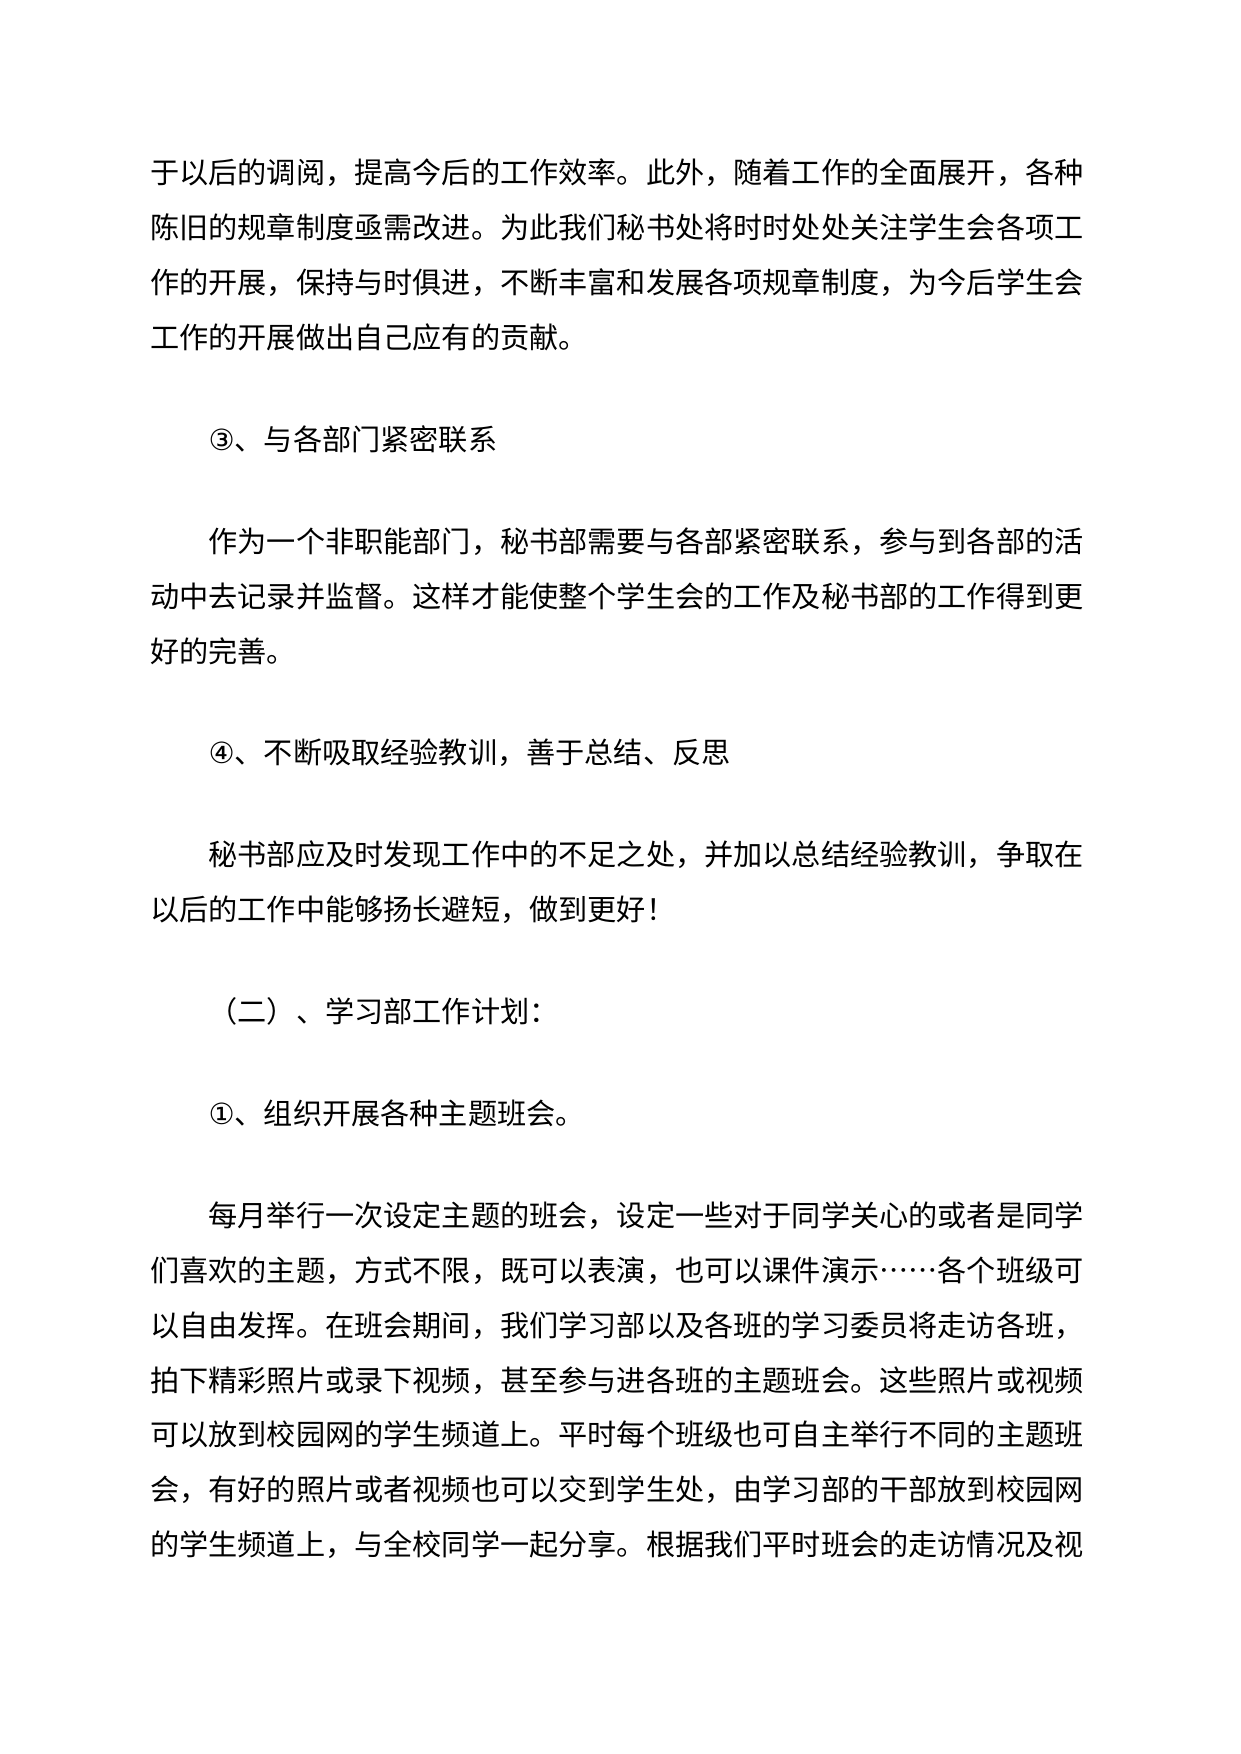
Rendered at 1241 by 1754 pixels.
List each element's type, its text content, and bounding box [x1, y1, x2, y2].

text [150, 150, 1090, 357]
text ④、不断吸取经验教训，善于总结、反思 [150, 730, 1090, 772]
text ③、与各部门紧密联系 [150, 416, 1090, 459]
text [150, 1192, 1090, 1564]
text 作为一个非职能部门，秘书部需要与各部紧密联系，参与到各部的活动中去记录并监督。这样才能使整个学生会的工作及秘书部的工作得到更好的完善。 [150, 518, 1090, 671]
text ①、组织开展各种主题班会。 [150, 1090, 1090, 1133]
text 秘书部应及时发现工作中的不足之处，并加以总结经验教训，争取在以后的工作中能够扬长避短，做到更好！ [150, 832, 1090, 929]
text （二）、学习部工作计划： [150, 989, 1090, 1031]
